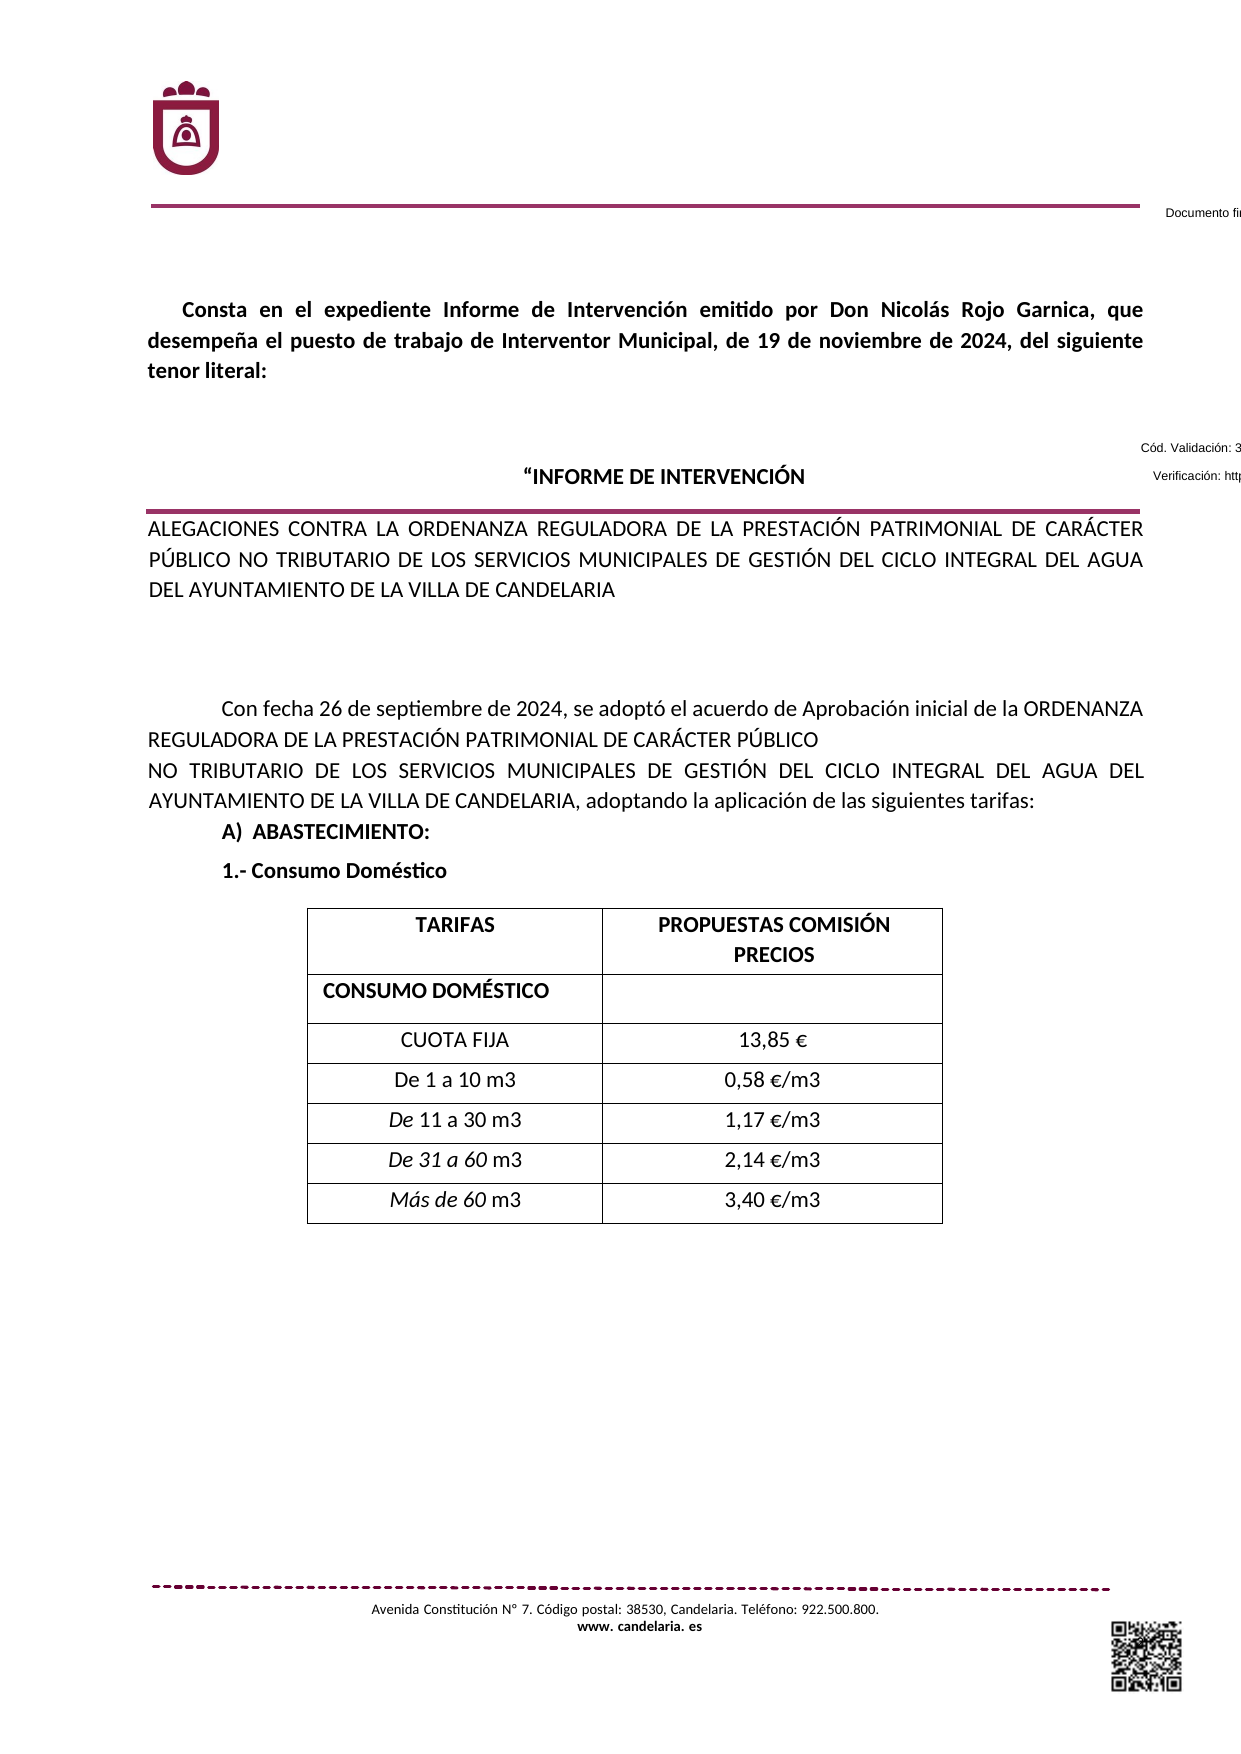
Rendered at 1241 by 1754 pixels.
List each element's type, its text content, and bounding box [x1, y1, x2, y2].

picture [153, 81, 219, 175]
table_cell De 31 a 60 m3 [308, 1144, 602, 1183]
text “INFORME DE INTERVENCIÓN [240, 462, 1052, 490]
table_cell CUOTA FIJA [308, 1024, 602, 1063]
text ALEGACIONES CONTRA LA ORDENANZA REGULADORA DE LA PRESTACIÓN PATRIMONIAL DE CARÁCTER PÚBLICO NO TRIBUTARIO DE LOS SERVICIOS MUNICIPALES DE GESTIÓN DEL CICLO INTEGRAL DEL AGUA DEL AYUNTAMIENTO DE LA VILLA DE CANDELARIA [148, 514, 1146, 604]
table_header PROPUESTAS COMISIÓN PRECIOS [603, 909, 942, 974]
table_cell Más de 60 m3 [308, 1184, 602, 1222]
list ABASTECIMIENTO: [222, 817, 1146, 845]
table_cell 1,17 €/m3 [603, 1104, 942, 1143]
table_cell CONSUMO DOMÉSTICO [308, 975, 602, 1023]
text Consta en el expediente Informe de Intervención emitido por Don Nicolás Rojo Garnica, que desempeña el puesto de trabajo de Interventor Municipal, de 19 de noviembre de 2024, del siguiente tenor literal: [146, 296, 1146, 384]
text Con fecha 26 de septiembre de 2024, se adoptó el acuerdo de Aprobación inicial de la ORDENANZA REGULADORA DE LA PRESTACIÓN PATRIMONIAL DE CARÁCTER PÚBLICO [148, 694, 1146, 753]
table_cell 2,14 €/m3 [603, 1144, 942, 1183]
table_cell [603, 975, 942, 1023]
table_cell 0,58 €/m3 [603, 1064, 942, 1103]
table_cell De 1 a 10 m3 [308, 1064, 602, 1103]
table_header TARIFAS [308, 909, 602, 974]
table_cell 3,40 €/m3 [603, 1184, 942, 1222]
table_cell De 11 a 30 m3 [308, 1104, 602, 1143]
text NO TRIBUTARIO DE LOS SERVICIOS MUNICIPALES DE GESTIÓN DEL CICLO INTEGRAL DEL AGUA DEL AYUNTAMIENTO DE LA VILLA DE CANDELARIA, adoptando la aplicación de las siguientes tarifas: [148, 756, 1146, 814]
picture [1110, 1620, 1184, 1694]
table_cell 13,85 € [603, 1024, 942, 1063]
text 1.- Consumo Doméstico [222, 856, 1146, 884]
